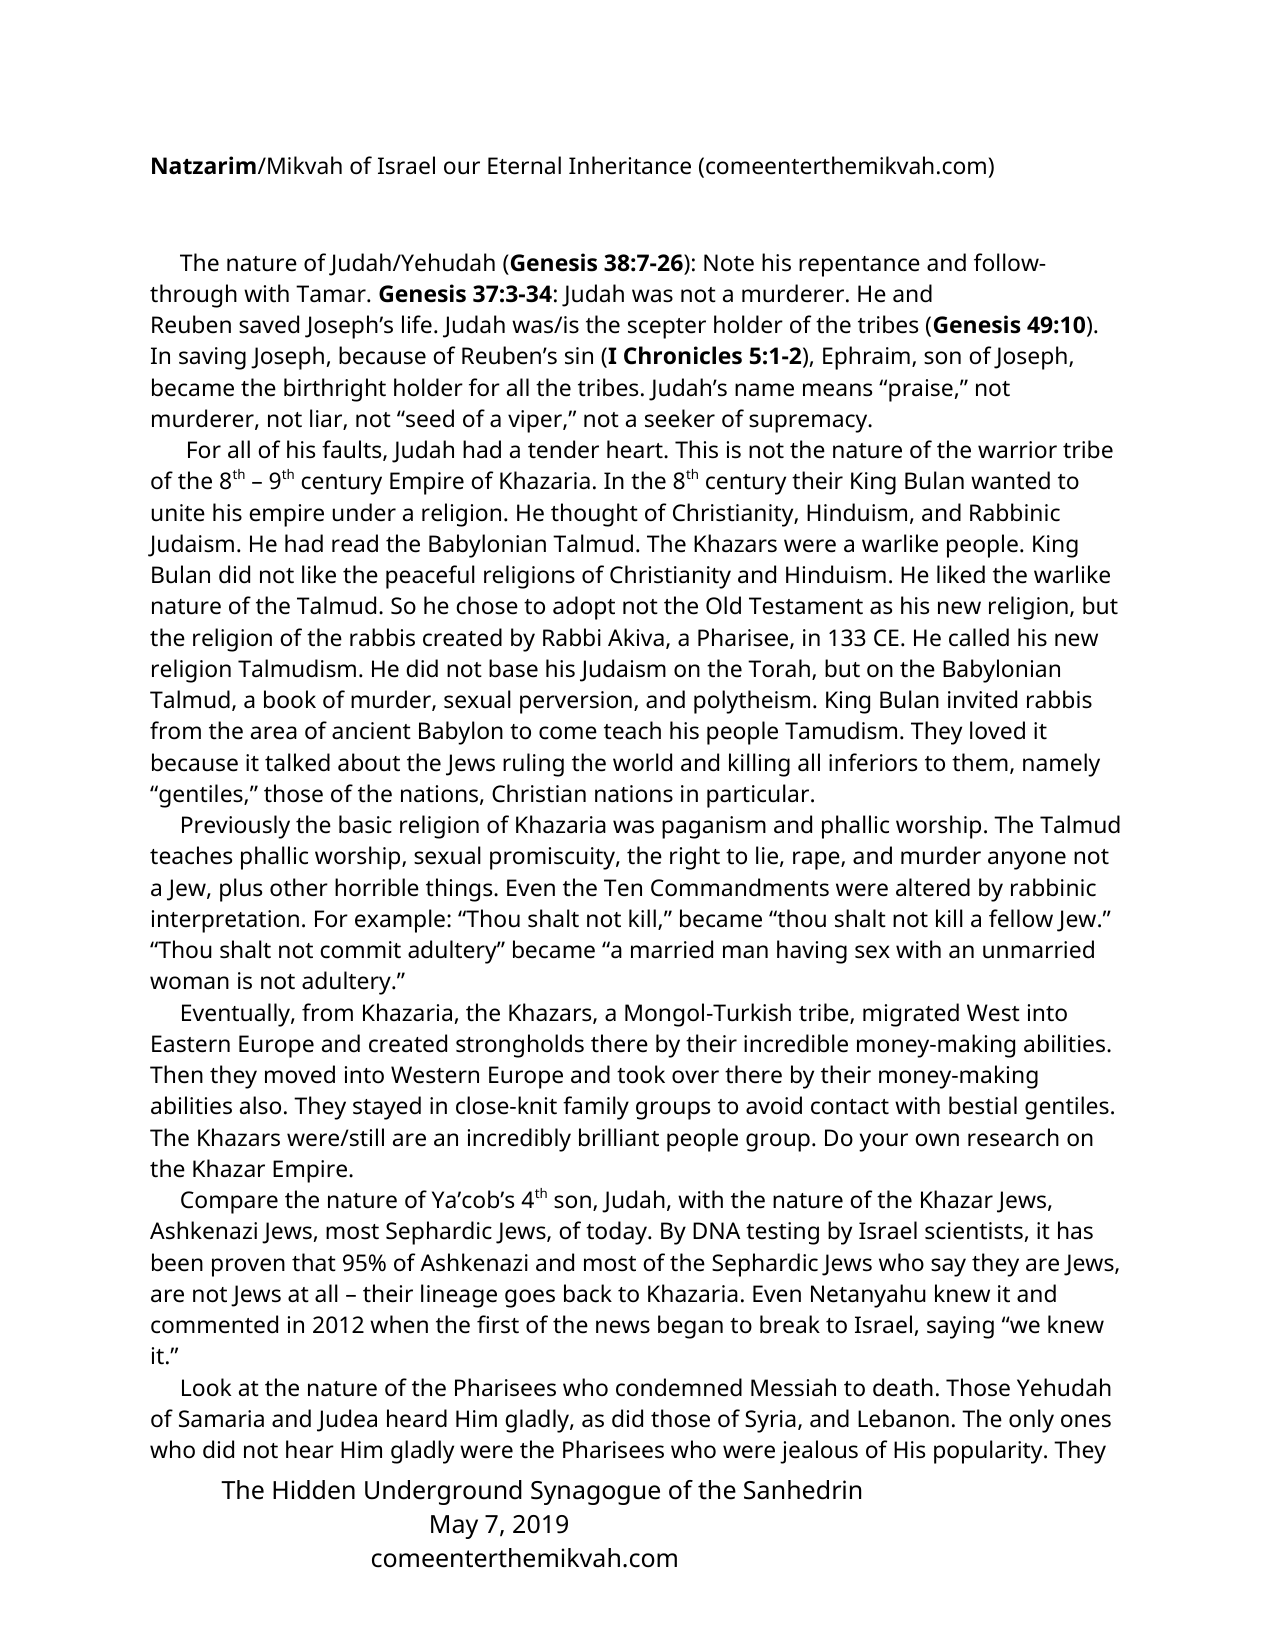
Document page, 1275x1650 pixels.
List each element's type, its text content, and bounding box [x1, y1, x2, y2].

text Reuben saved Joseph’s life. Judah was/is the scepter holder of the tribes (Genesis 49:10). In saving Joseph, because of Reuben’s sin (I Chronicles 5:1-2), Ephraim, son of Joseph, became the birthright holder for all the tribes. Judah’s name means “praise,” not murderer, not liar, not “seed of a viper,” not a seeker of supremacy. [150, 309, 1125, 434]
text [150, 150, 1125, 215]
text The nature of Judah/Yehudah (Genesis 38:7-26): Note his repentance and follow-through with Tamar. Genesis 37:3-34: Judah was not a murderer. He and [150, 247, 1125, 309]
text Compare the nature of Ya’cob’s 4th son, Judah, with the nature of the Khazar Jews, Ashkenazi Jews, most Sephardic Jews, of today. By DNA testing by Israel scientists, it has been proven that 95% of Ashkenazi and most of the Sephardic Jews who say they are Jews, are not Jews at all – their lineage goes back to Khazaria. Even Netanyahu knew it and commented in 2012 when the first of the news began to break to Israel, saying “we knew it.” [150, 1184, 1125, 1372]
text For all of his faults, Judah had a tender heart. This is not the nature of the warrior tribe of the 8th – 9th century Empire of Khazaria. In the 8th century their King Bulan wanted to unite his empire under a religion. He thought of Christianity, Hinduism, and Rabbinic Judaism. He had read the Babylonian Talmud. The Khazars were a warlike people. King Bulan did not like the peaceful religions of Christianity and Hinduism. He liked the warlike nature of the Talmud. So he chose to adopt not the Old Testament as his new religion, but the religion of the rabbis created by Rabbi Akiva, a Pharisee, in 133 CE. He called his new religion Talmudism. He did not base his Judaism on the Torah, but on the Babylonian Talmud, a book of murder, sexual perversion, and polytheism. King Bulan invited rabbis from the area of ancient Babylon to come teach his people Tamudism. They loved it because it talked about the Jews ruling the world and killing all inferiors to them, namely “gentiles,” those of the nations, Christian nations in particular. [150, 434, 1125, 809]
text Previously the basic religion of Khazaria was paganism and phallic worship. The Talmud teaches phallic worship, sexual promiscuity, the right to lie, rape, and murder anyone not a Jew, plus other horrible things. Even the Ten Commandments were altered by rabbinic interpretation. For example: “Thou shalt not kill,” became “thou shalt not kill a fellow Jew.” “Thou shalt not commit adultery” became “a married man having sex with an unmarried woman is not adultery.” [150, 809, 1125, 997]
text Eventually, from Khazaria, the Khazars, a Mongol-Turkish tribe, migrated West into Eastern Europe and created strongholds there by their incredible money-making abilities. Then they moved into Western Europe and took over there by their money-making abilities also. They stayed in close-knit family groups to avoid contact with bestial gentiles. The Khazars were/still are an incredibly brilliant people group. Do your own research on the Khazar Empire. [150, 997, 1125, 1184]
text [150, 1372, 1125, 1465]
